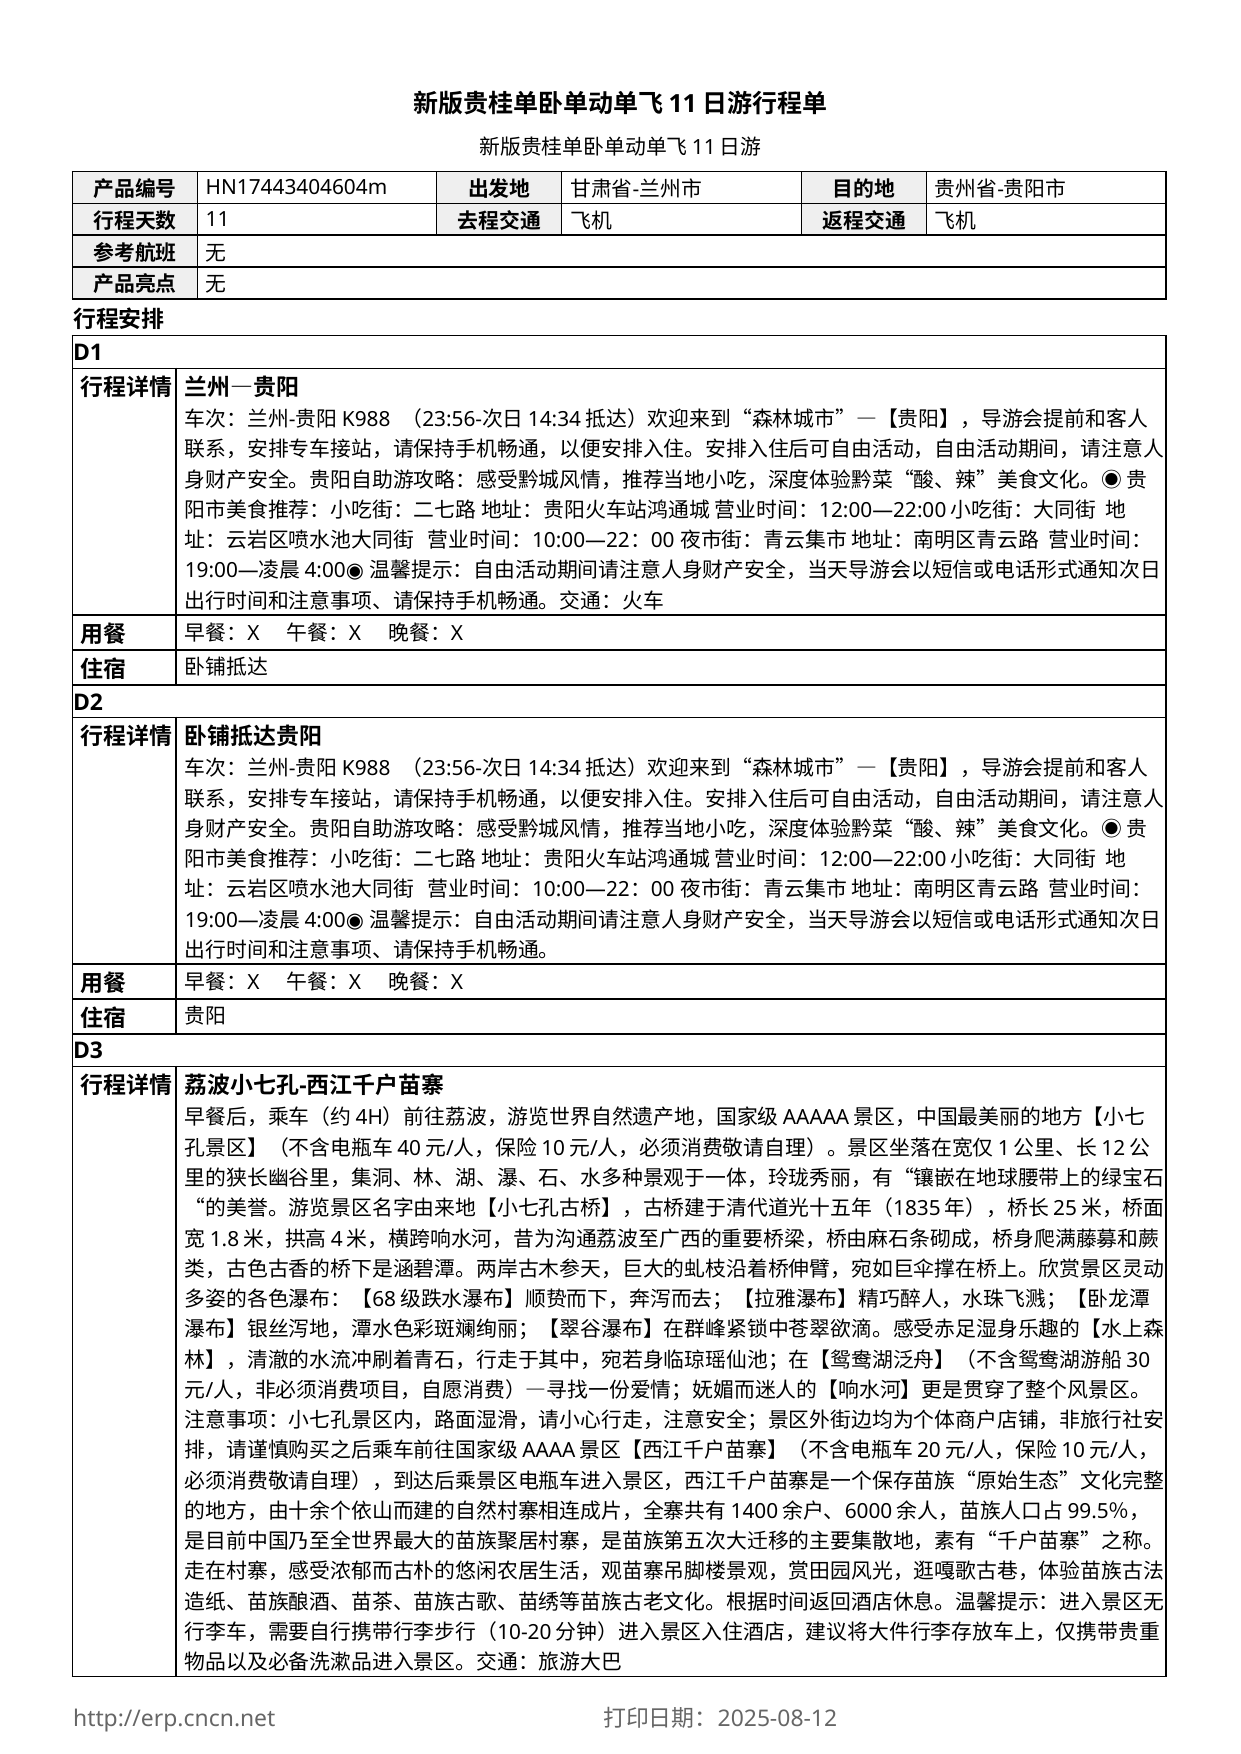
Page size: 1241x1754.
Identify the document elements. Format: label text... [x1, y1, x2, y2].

table_header 目的地 [802, 172, 926, 203]
table_cell 行程详情 [73, 369, 175, 614]
table_cell 卧铺抵达贵阳 车次：兰州-贵阳 K988 （23:56-次日14:34抵达） [177, 718, 1165, 963]
table_cell 早餐：X 午餐：X 晚餐：X [177, 616, 1165, 649]
table_header 产品编号 [73, 172, 197, 203]
table_cell 参考航班 [73, 236, 197, 266]
table_cell 用餐 [73, 616, 175, 649]
text 行程安排 [73, 301, 1167, 334]
table_cell 产品亮点 [73, 268, 197, 298]
table_cell 用餐 [73, 965, 175, 998]
table_cell 行程详情 [73, 718, 175, 963]
table_header 贵州省-贵阳市 [927, 172, 1165, 203]
table_cell 11 [198, 204, 436, 234]
table_cell 兰州—贵阳 车次：兰州-贵阳 K988 （23:56-次日14:34抵达） [177, 369, 1165, 614]
table_header 甘肃省-兰州市 [562, 172, 801, 203]
table_cell 住宿 [73, 1000, 175, 1033]
table_cell 住宿 [73, 651, 175, 684]
table_cell 无 [198, 236, 1165, 266]
table_cell 卧铺抵达 [177, 651, 1165, 684]
table_cell 行程天数 [73, 204, 197, 234]
table_header D1 [73, 336, 1165, 368]
table_cell 返程交通 [802, 204, 926, 234]
table_cell 飞机 [927, 204, 1165, 234]
table_cell D3 [73, 1035, 1165, 1066]
table_cell 荔波小七孔-西江千户苗寨 早餐后，乘车（约4H）前往荔波，游览世界自然遗产地，国家级AAAAA景区，中国最美丽的地方【小七孔景区】（不含电瓶车40元/人，保险10元/人，必须消费敬请自理）。景区坐落在宽仅1公里、长12公里的狭长幽谷里，集洞、林、湖、瀑、石、水多种景观于一体，玲珑秀丽，有“镶嵌在地球腰带上的绿宝石“的美誉。游览景区名字由来地【小七孔古桥】，古桥建于清代道光十五年（1835年），桥长25米，桥面宽1.8米，拱高4米，横跨响水河，昔为沟通荔波至广西的重要桥梁，桥由麻石条砌成，桥身爬满藤募和蕨类，古色古香的桥下是涵碧潭。两岸古木参天，巨大的虬枝沿着桥伸臂，宛如巨伞撑在桥上。欣赏景区灵动多姿的各色瀑布：【68级跌水瀑布】顺贽而下，奔泻而去；【拉雅瀑布】精巧醉人，水珠飞溅；【卧龙潭瀑布】银丝泻地，潭水色彩斑斓绚丽；【翠谷瀑布】在群峰紧锁中苍翠欲滴。感受赤足湿身乐趣的【水上森林】，清澈的水流冲刷着青石，行走于其中，宛若身临琼瑶仙池；在【鸳鸯湖泛舟】（不含鸳鸯湖游船30元/人，非必须消费项目，自愿消费）—寻找一份爱情；妩媚而迷人的【响水河】更是贯穿了整个风景区。 [177, 1067, 1165, 1676]
table_cell 飞机 [562, 204, 801, 234]
table_header 出发地 [437, 172, 561, 203]
text 新版贵桂单卧单动单飞11日游行程单 [73, 83, 1167, 119]
table_cell 去程交通 [437, 204, 561, 234]
text 新版贵桂单卧单动单飞11日游 [73, 130, 1167, 160]
table_header HN17443404604m [198, 172, 436, 203]
table_cell 早餐：X 午餐：X 晚餐：X [177, 965, 1165, 998]
table_cell D2 [73, 686, 1165, 717]
table_cell 行程详情 [73, 1067, 175, 1676]
table_cell 无 [198, 268, 1165, 298]
table_cell 贵阳 [177, 1000, 1165, 1033]
